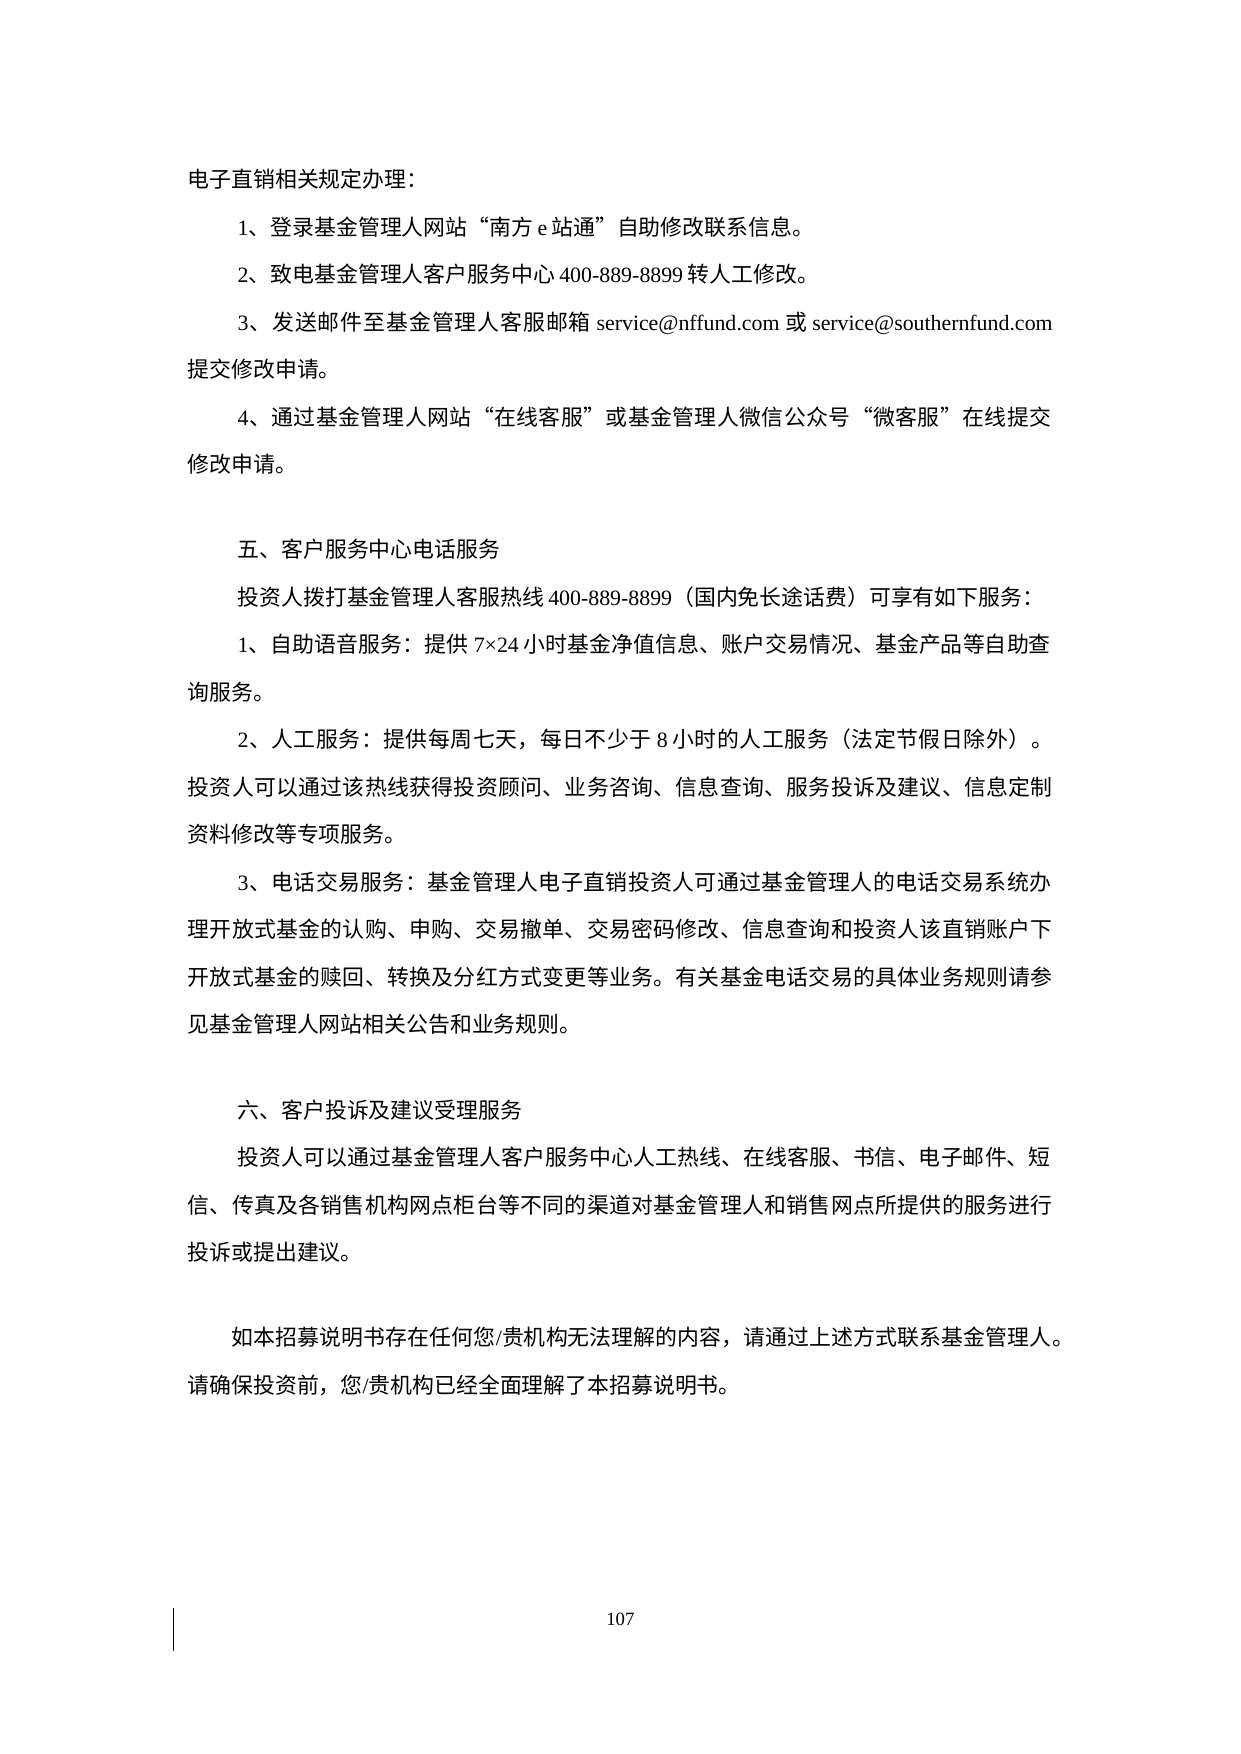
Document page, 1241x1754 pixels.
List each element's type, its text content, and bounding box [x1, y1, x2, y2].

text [187, 162, 1053, 194]
text 3、发送邮件至基金管理人客服邮箱service@nffund.com或service@southernfund.com提交修改申请。 [187, 304, 1053, 384]
text 4、通过基金管理人网站“在线客服”或基金管理人微信公众号“微客服”在线提交修改申请。 [187, 399, 1053, 479]
text 六、客户投诉及建议受理服务 [187, 1093, 1053, 1124]
text 2、人工服务：提供每周七天，每日不少于8小时的人工服务（法定节假日除外）。投资人可以通过该热线获得投资顾问、业务咨询、信息查询、服务投诉及建议、信息定制、资料修改等专项服务。 [187, 722, 1053, 849]
text 2、致电基金管理人客户服务中心400-889-8899转人工修改。 [187, 257, 1053, 289]
text 投资人可以通过基金管理人客户服务中心人工热线、在线客服、书信、电子邮件、短信、传真及各销售机构网点柜台等不同的渠道对基金管理人和销售网点所提供的服务进行投诉或提出建议。 [187, 1140, 1053, 1267]
text 投资人拨打基金管理人客服热线400-889-8899（国内免长途话费）可享有如下服务： [187, 580, 1053, 611]
text 如本招募说明书存在任何您/贵机构无法理解的内容，请通过上述方式联系基金管理人。请确保投资前，您/贵机构已经全面理解了本招募说明书。 [187, 1320, 1053, 1399]
text 1、自助语音服务：提供7×24小时基金净值信息、账户交易情况、基金产品等自助查询服务。 [187, 627, 1053, 706]
text 3、电话交易服务：基金管理人电子直销投资人可通过基金管理人的电话交易系统办理开放式基金的认购、申购、交易撤单、交易密码修改、信息查询和投资人该直销账户下开放式基金的赎回、转换及分红方式变更等业务。有关基金电话交易的具体业务规则请参见基金管理人网站相关公告和业务规则。 [187, 865, 1053, 1039]
text 1、登录基金管理人网站“南方e站通”自助修改联系信息。 [187, 209, 1053, 241]
text 五、客户服务中心电话服务 [187, 532, 1053, 564]
